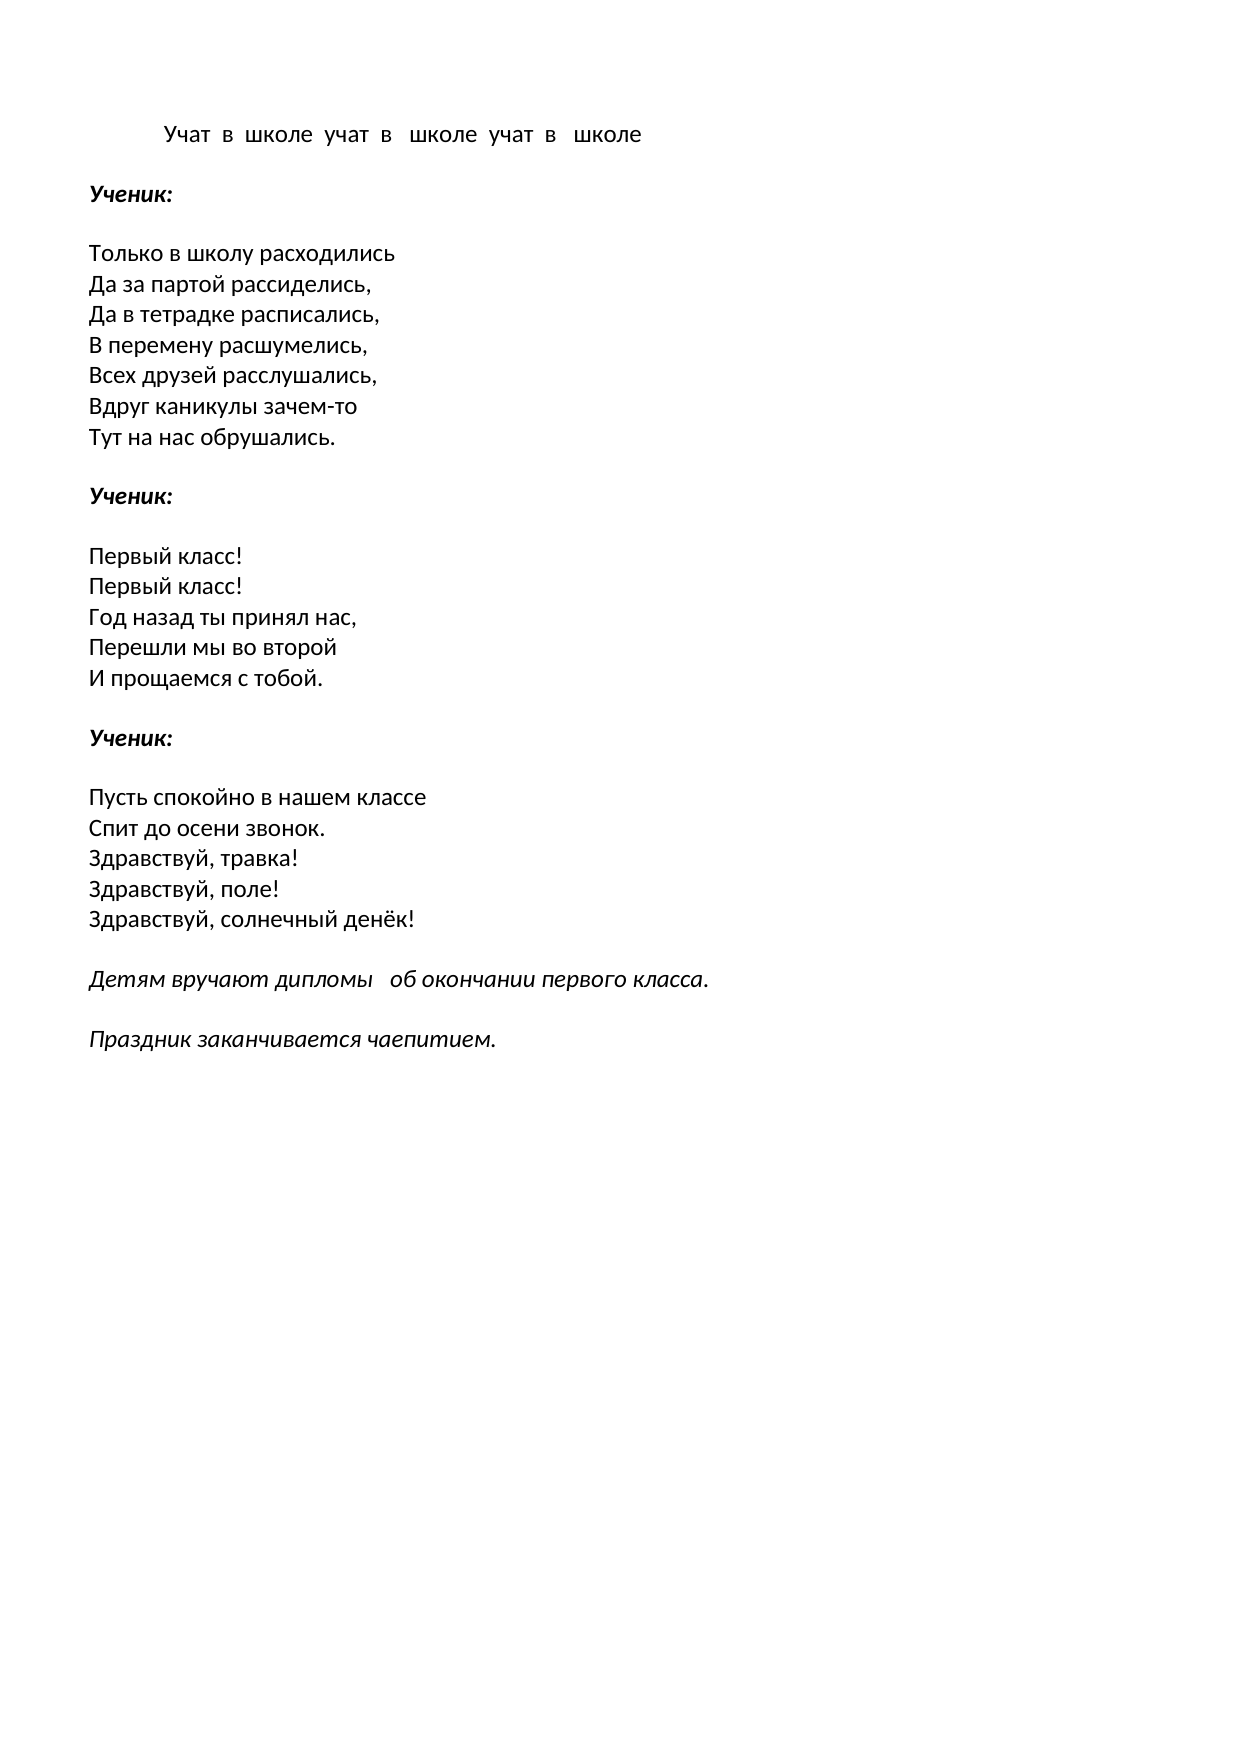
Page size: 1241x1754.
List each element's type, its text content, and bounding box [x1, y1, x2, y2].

text Ученик: [89, 178, 1152, 208]
text Только в школу расходились Да за партой рассиделись, Да в тетрадке расписались, В перемену расшумелись, Всех друзей расслушались, Вдруг каникулы зачем-то Тут на нас обрушались. [89, 237, 1152, 451]
text Ученик: [89, 722, 1152, 752]
text Первый класс! Первый класс! Год назад ты принял нас, Перешли мы во второй И прощаемся с тобой. [89, 540, 1152, 693]
text Детям вручают дипломы об окончании первого класса. [89, 963, 1152, 994]
text Пусть спокойно в нашем классе Спит до осени звонок. Здравствуй, травка! Здравствуй, поле! Здравствуй, солнечный денёк! [89, 781, 1152, 934]
list Учат в школе учат в школе учат в школе [164, 118, 1152, 149]
text Праздник заканчивается чаепитием. [89, 1023, 1152, 1053]
text Ученик: [89, 480, 1152, 511]
